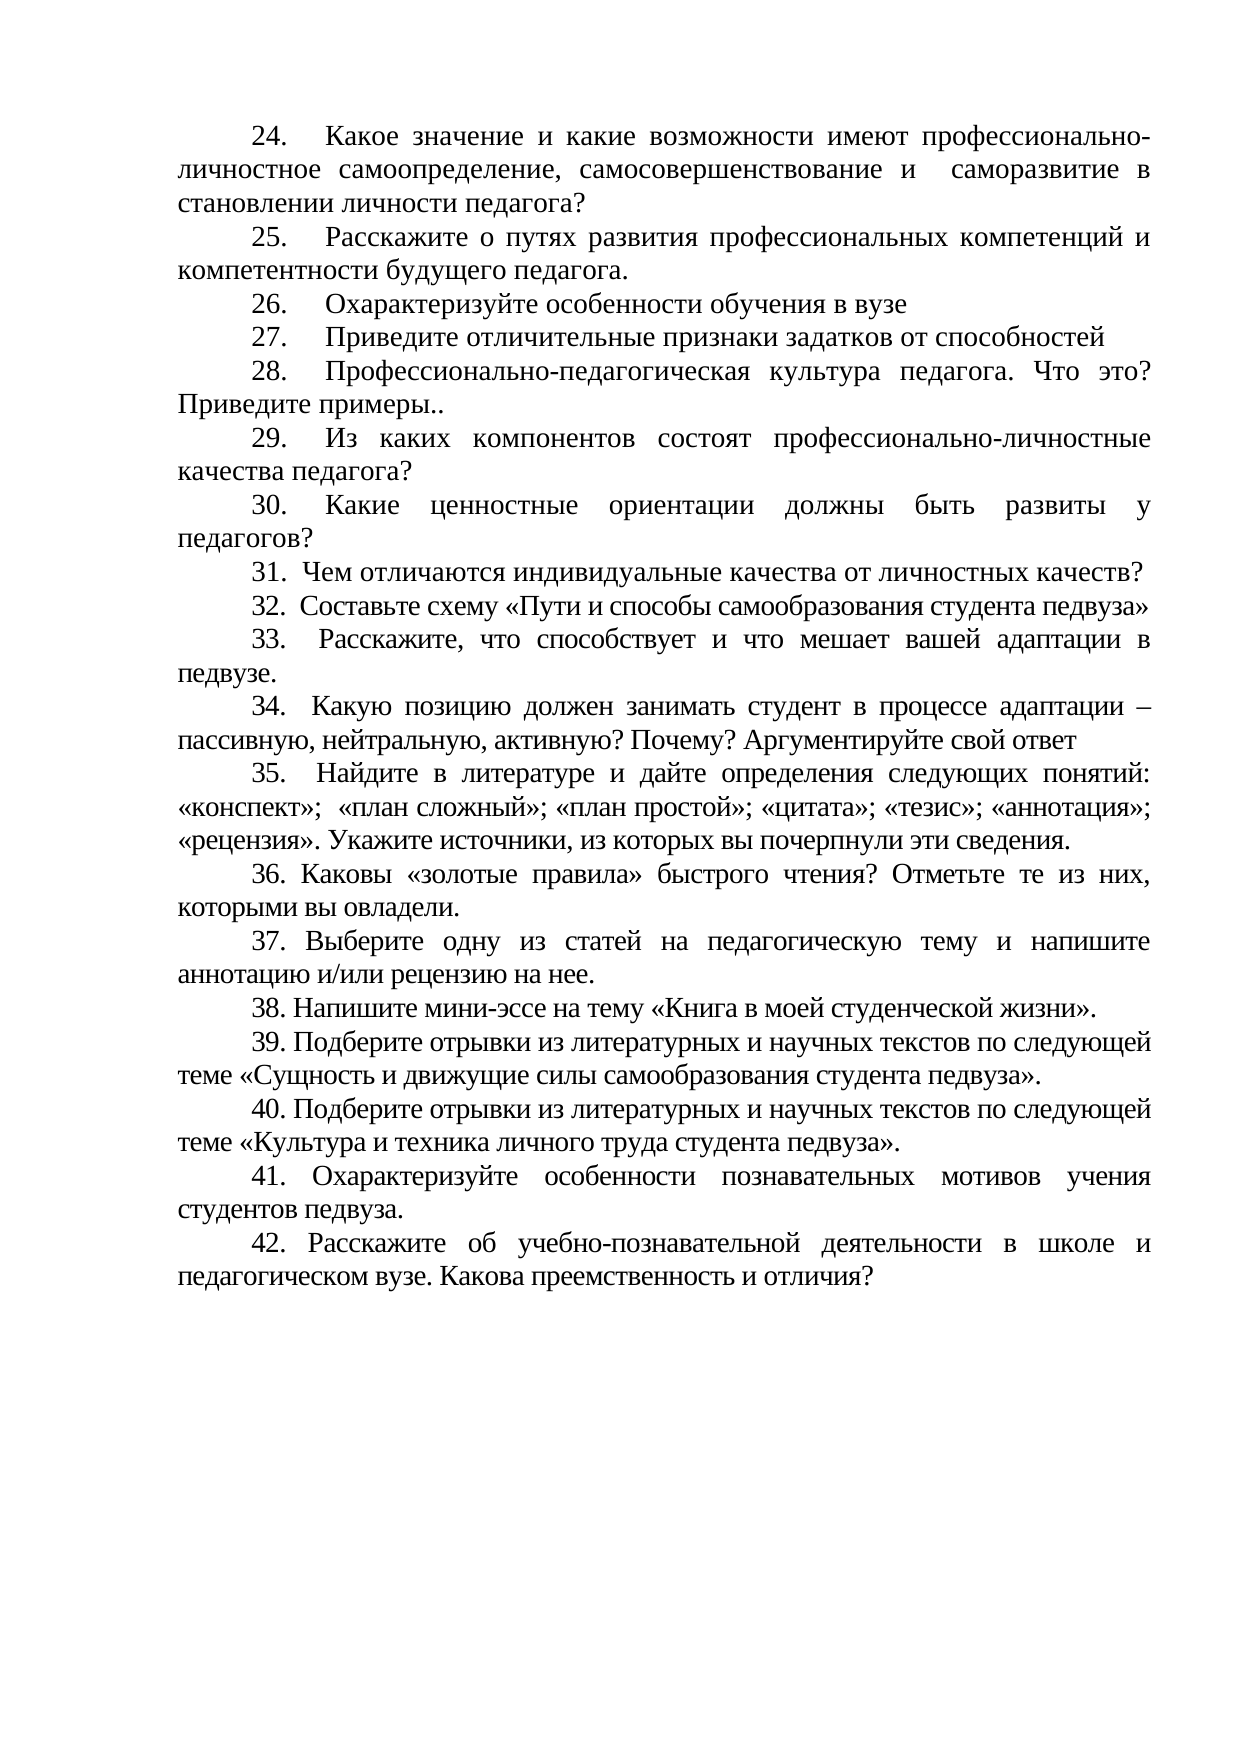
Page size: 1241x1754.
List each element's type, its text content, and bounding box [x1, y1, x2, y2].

text 36. Каковы «золотые правила» быстрого чтения? Отметьте те из них, которыми вы овладели. [177, 856, 1152, 923]
text 38. Напишите мини-эссе на тему «Книга в моей студенческой жизни». [177, 990, 1152, 1024]
list Охарактеризуйте особенности обучения в вузе [177, 286, 1152, 319]
text 40. Подберите отрывки из литературных и научных текстов по следующей теме «Культура и техника личного труда студента педвуза». [177, 1091, 1152, 1158]
list Расскажите о путях развития профессиональных компетенций и компетентности будущего педагога. [177, 219, 1152, 286]
list Приведите отличительные признаки задатков от способностей [177, 319, 1152, 353]
text 37. Выберите одну из статей на педагогическую тему и напишите аннотацию и/или рецензию на нее. [177, 923, 1152, 990]
text 32. Составьте схему «Пути и способы самообразования студента педвуза» [177, 588, 1152, 621]
text 39. Подберите отрывки из литературных и научных текстов по следующей теме «Сущность и движущие силы самообразования студента педвуза». [177, 1024, 1152, 1091]
list Какое значение и какие возможности имеют профессионально-личностное самоопределение, самосовершенствование и саморазвитие в становлении личности педагога? [177, 118, 1152, 219]
text 33. Расскажите, что способствует и что мешает вашей адаптации в педвузе. [177, 621, 1152, 688]
text 34. Какую позицию должен занимать студент в процессе адаптации – пассивную, нейтральную, активную? Почему? Аргументируйте свой ответ [177, 688, 1152, 755]
list Какие ценностные ориентации должны быть развиты у педагогов? [177, 487, 1152, 554]
list Из каких компонентов состоят профессионально-личностные качества педагога? [177, 420, 1152, 487]
text 35. Найдите в литературе и дайте определения следующих понятий: «конспект»; «план сложный»; «план простой»; «цитата»; «тезис»; «аннотация»; «рецензия». Укажите источники, из которых вы почерпнули эти сведения. [177, 755, 1152, 856]
text 41. Охарактеризуйте особенности познавательных мотивов учения студентов педвуза. [177, 1158, 1152, 1225]
text 31. Чем отличаются индивидуальные качества от личностных качеств? [177, 554, 1152, 588]
text 42. Расскажите об учебно-познавательной деятельности в школе и педагогическом вузе. Какова преемственность и отличия? [177, 1225, 1152, 1292]
list Профессионально-педагогическая культура педагога. Что это? Приведите примеры.. [177, 353, 1152, 420]
